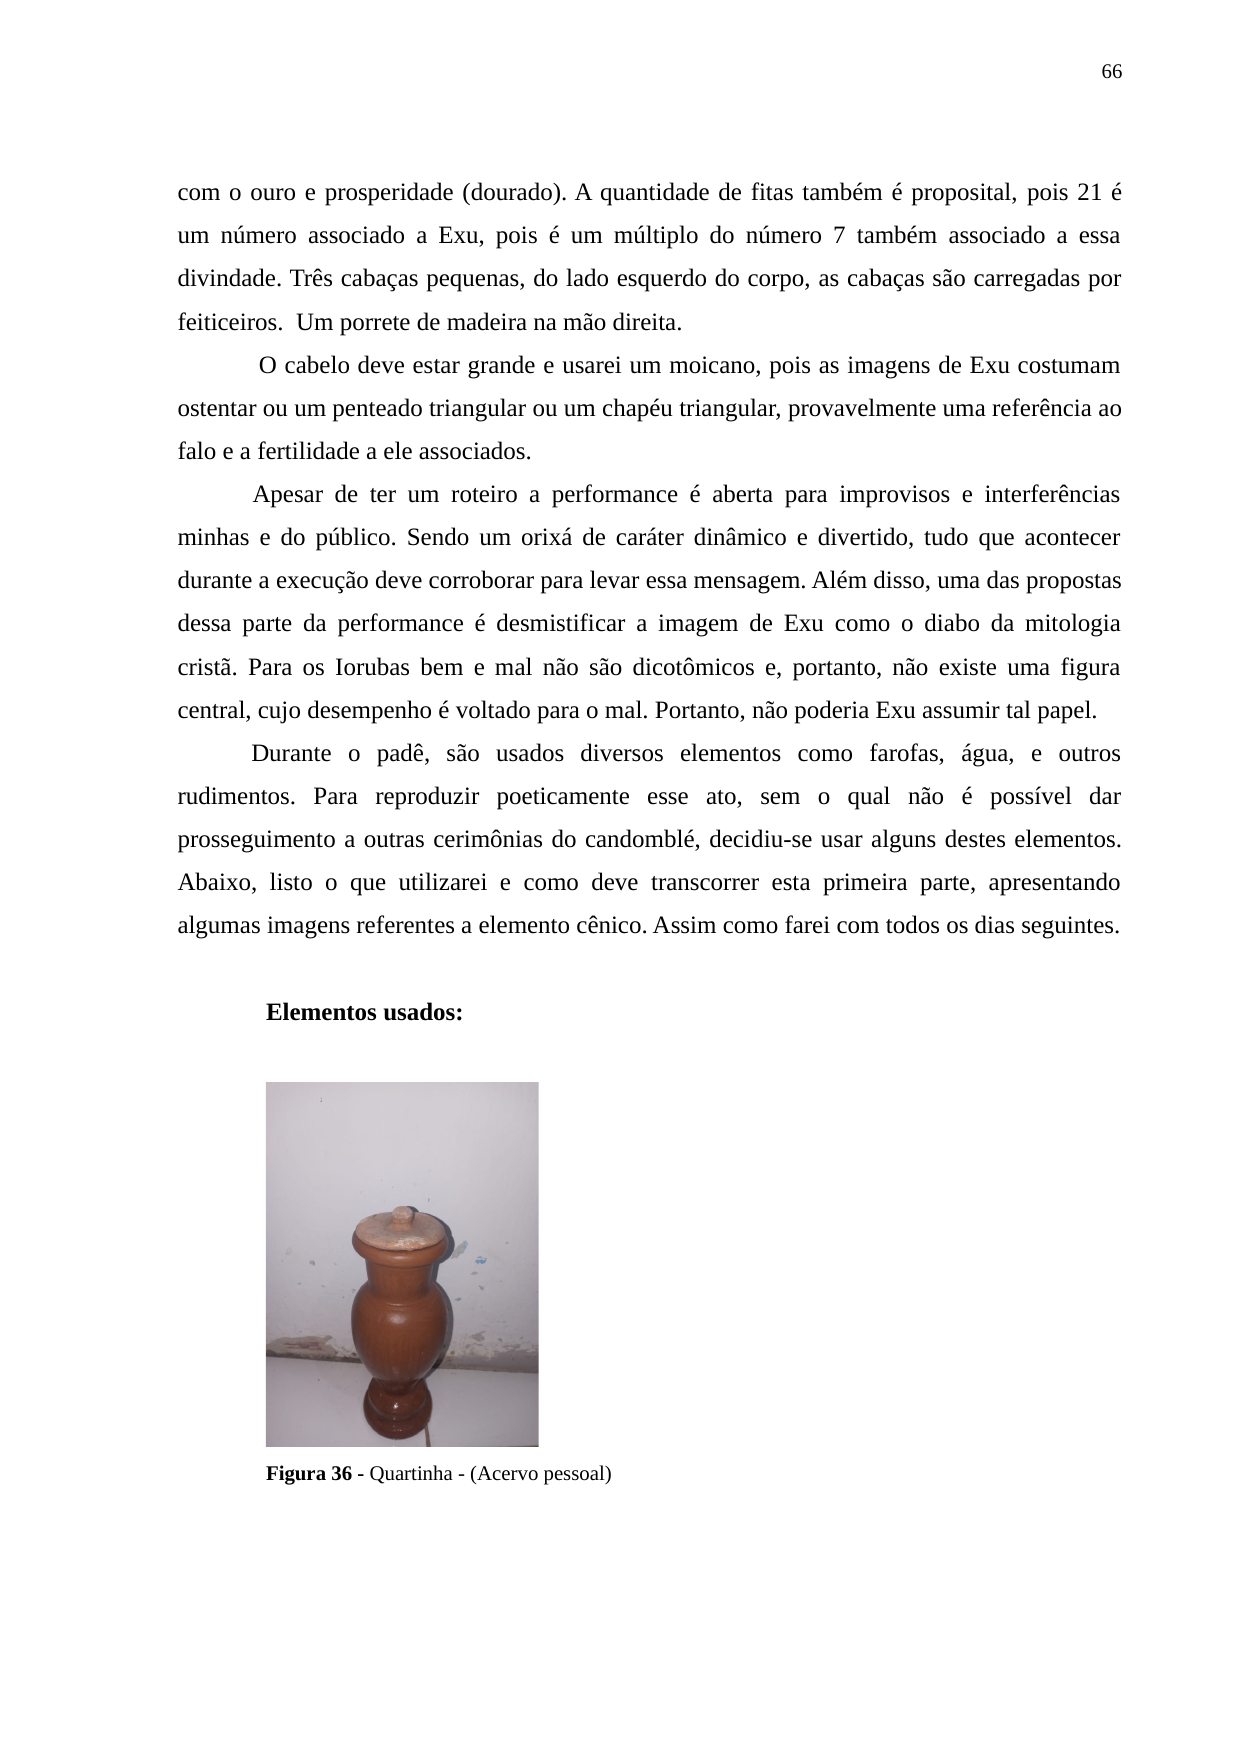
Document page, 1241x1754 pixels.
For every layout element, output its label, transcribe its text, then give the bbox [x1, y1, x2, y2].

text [177, 177, 1122, 335]
text Apesar de ter um roteiro a performance é aberta para improvisos e interferências minhas e do público. Sendo um orixá de caráter dinâmico e divertido, tudo que acontecer durante a execução deve corroborar para levar essa mensagem. Além disso, uma das propostas dessa parte da performance é desmistificar a imagem de Exu como o diabo da mitologia cristã. Para os Iorubas bem e mal não são dicotômicos e, portanto, não existe uma figura central, cujo desempenho é voltado para o mal. Portanto, não poderia Exu assumir tal papel. [177, 479, 1122, 723]
text Figura 36 - Quartinha - (Acervo pessoal) [177, 1461, 1122, 1485]
text Durante o padê, são usados diversos elementos como farofas, água, e outros rudimentos. Para reproduzir poeticamente esse ato, sem o qual não é possível dar prosseguimento a outras cerimônias do candomblé, decidiu-se usar alguns destes elementos. Abaixo, listo o que utilizarei e como deve transcorrer esta primeira parte, apresentando algumas imagens referentes a elemento cênico. Assim como farei com todos os dias seguintes. [177, 738, 1122, 939]
picture [265, 1082, 539, 1447]
text Elementos usados: [177, 997, 1122, 1025]
text O cabelo deve estar grande e usarei um moicano, pois as imagens de Exu costumam ostentar ou um penteado triangular ou um chapéu triangular, provavelmente uma referência ao falo e a fertilidade a ele associados. [177, 350, 1122, 465]
